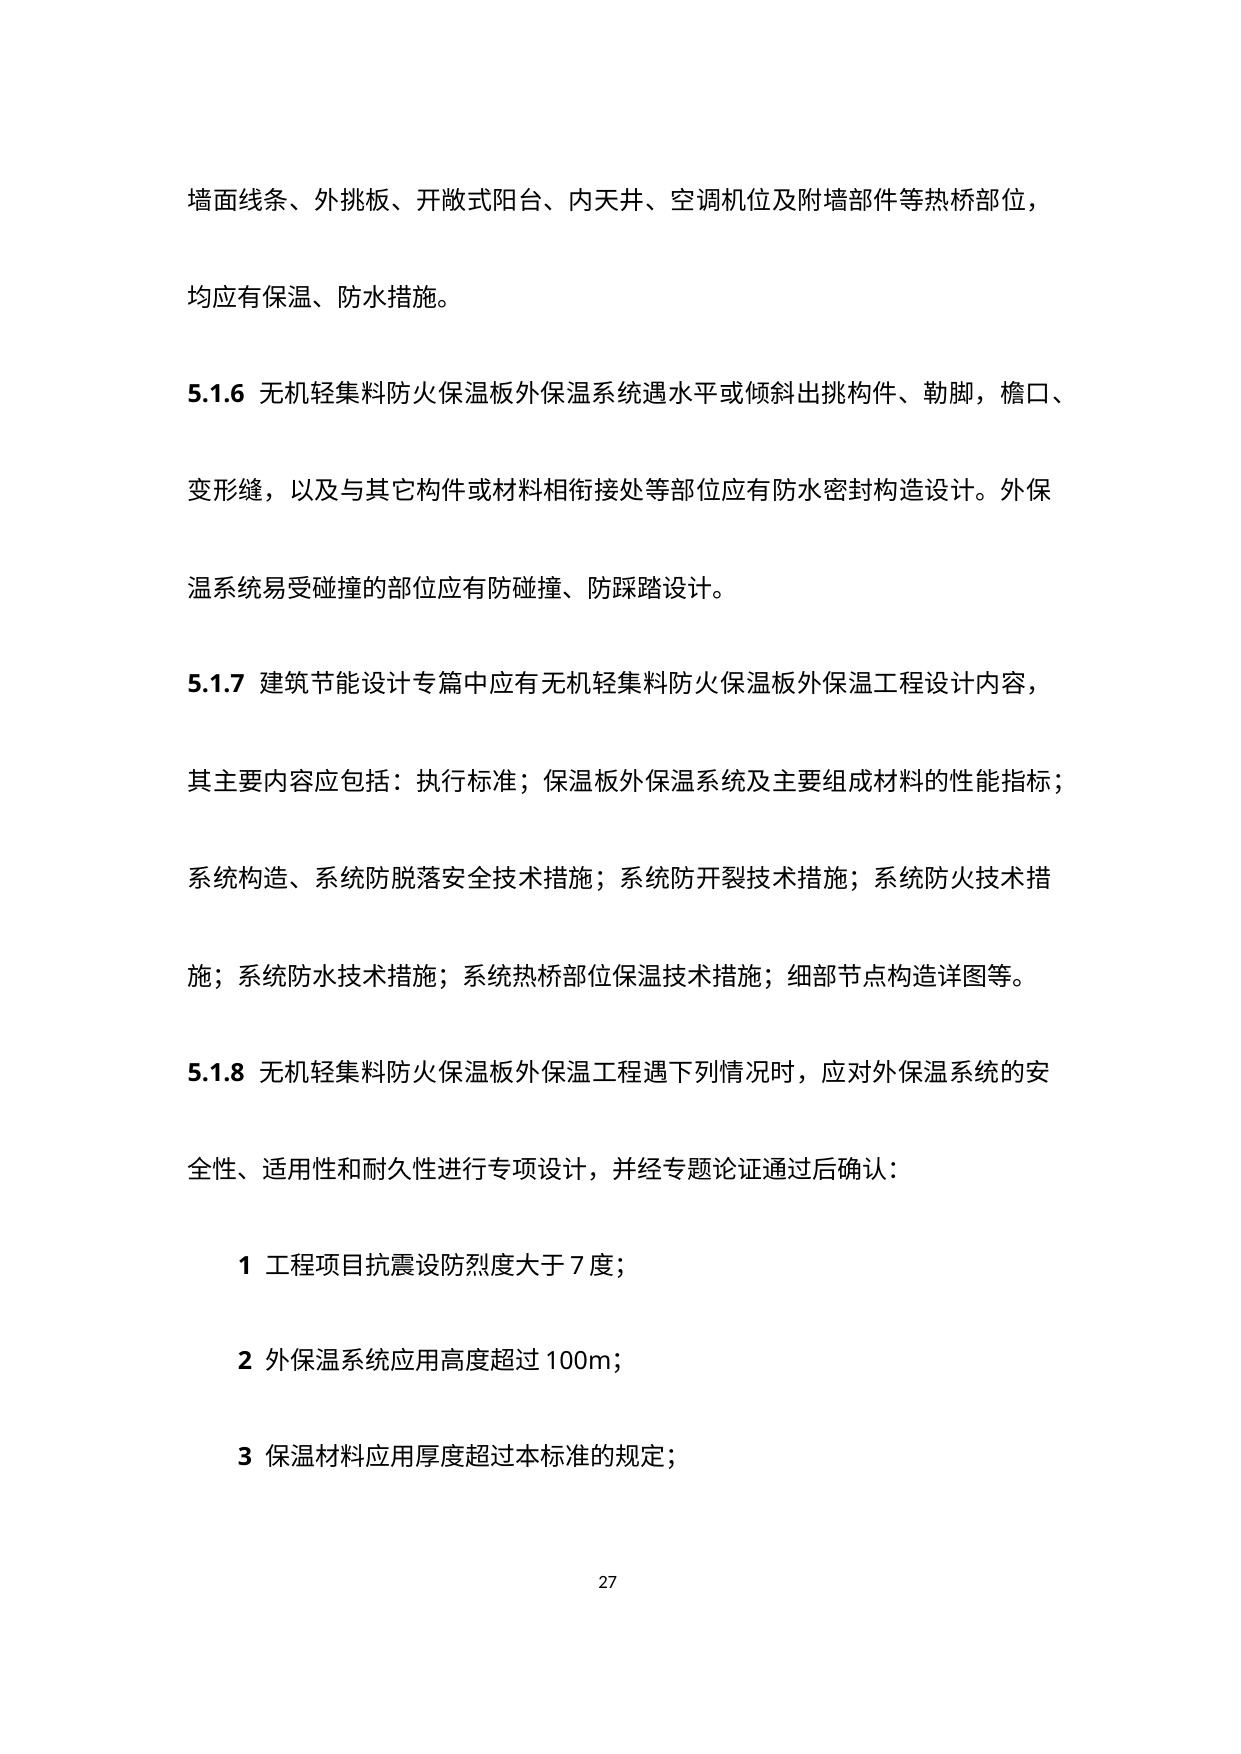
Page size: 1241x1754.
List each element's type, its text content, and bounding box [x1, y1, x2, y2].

text 3 保温材料应用厚度超过本标准的规定； [187, 1422, 1053, 1487]
text 1 工程项目抗震设防烈度大于7度； [187, 1231, 1053, 1296]
text 5.1.6 无机轻集料防火保温板外保温系统遇水平或倾斜出挑构件、勒脚，檐口、变形缝，以及与其它构件或材料相衔接处等部位应有防水密封构造设计。外保温系统易受碰撞的部位应有防碰撞、防踩踏设计。 [187, 359, 1053, 619]
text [187, 166, 1053, 328]
text 2 外保温系统应用高度超过100m； [187, 1326, 1053, 1391]
text 5.1.8 无机轻集料防火保温板外保温工程遇下列情况时，应对外保温系统的安全性、适用性和耐久性进行专项设计，并经专题论证通过后确认： [187, 1038, 1053, 1200]
text 5.1.7 建筑节能设计专篇中应有无机轻集料防火保温板外保温工程设计内容，其主要内容应包括：执行标准；保温板外保温系统及主要组成材料的性能指标；系统构造、系统防脱落安全技术措施；系统防开裂技术措施；系统防火技术措施；系统防水技术措施；系统热桥部位保温技术措施；细部节点构造详图等。 [187, 649, 1053, 1007]
